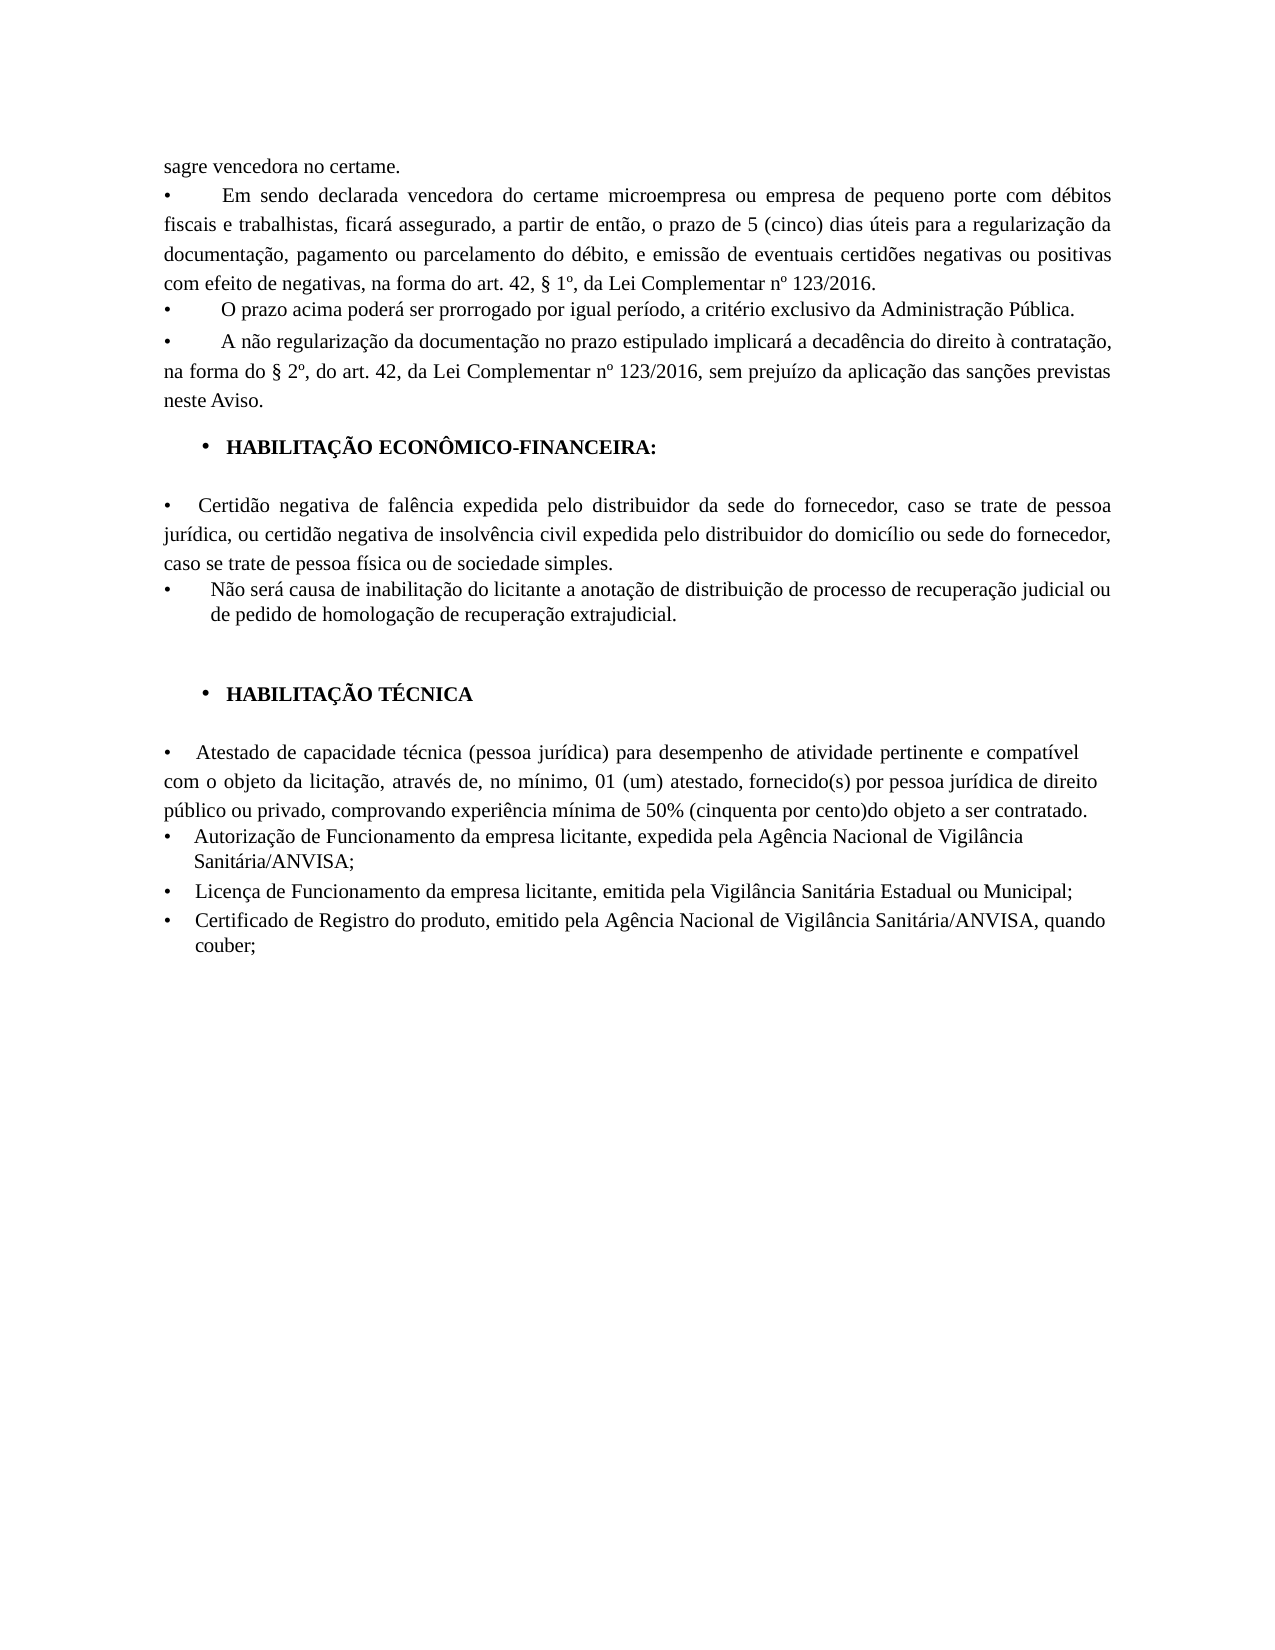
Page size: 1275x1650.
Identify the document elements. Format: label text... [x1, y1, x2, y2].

list HABILITAÇÃO TÉCNICA [201, 682, 1125, 707]
list O prazo acima poderá ser prorrogado por igual período, a critério exclusivo da Administração Pública. [163, 296, 1125, 321]
list Certificado de Registro do produto, emitido pela Agência Nacional de Vigilância Sanitária/ANVISA, quando couber; [163, 907, 1125, 957]
list A não regularização da documentação no prazo estipulado implicará a decadência do direito à contratação, na forma do § 2º, do art. 42, da Lei Complementar nº 123/2016, sem prejuízo da aplicação das sanções previstas neste Aviso. [163, 326, 1113, 413]
list Atestado de capacidade técnica (pessoa jurídica) para desempenho de atividade pertinente e compatível com o objeto da licitação, através de, no mínimo, 01 (um) atestado, fornecido(s) por pessoa jurídica de direito público ou privado, comprovando experiência mínima de 50% (cinquenta por cento)do objeto a ser contratado. [163, 736, 1113, 824]
list Certidão negativa de falência expedida pelo distribuidor da sede do fornecedor, caso se trate de pessoa jurídica, ou certidão negativa de insolvência civil expedida pelo distribuidor do domicílio ou sede do fornecedor, caso se trate de pessoa física ou de sociedade simples. [163, 489, 1113, 576]
list Autorização de Funcionamento da empresa licitante, expedida pela Agência Nacional de Vigilância Sanitária/ANVISA; [163, 824, 1125, 874]
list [163, 150, 1113, 179]
list HABILITAÇÃO ECONÔMICO-FINANCEIRA: [201, 434, 1125, 459]
list Não será causa de inabilitação do licitante a anotação de distribuição de processo de recuperação judicial ou de pedido de homologação de recuperação extrajudicial. [163, 576, 1125, 626]
list Em sendo declarada vencedora do certame microempresa ou empresa de pequeno porte com débitos fiscais e trabalhistas, ficará assegurado, a partir de então, o prazo de 5 (cinco) dias úteis para a regularização da documentação, pagamento ou parcelamento do débito, e emissão de eventuais certidões negativas ou positivas com efeito de negativas, na forma do art. 42, § 1º, da Lei Complementar nº 123/2016. [163, 179, 1113, 296]
list Licença de Funcionamento da empresa licitante, emitida pela Vigilância Sanitária Estadual ou Municipal; [163, 878, 1125, 903]
